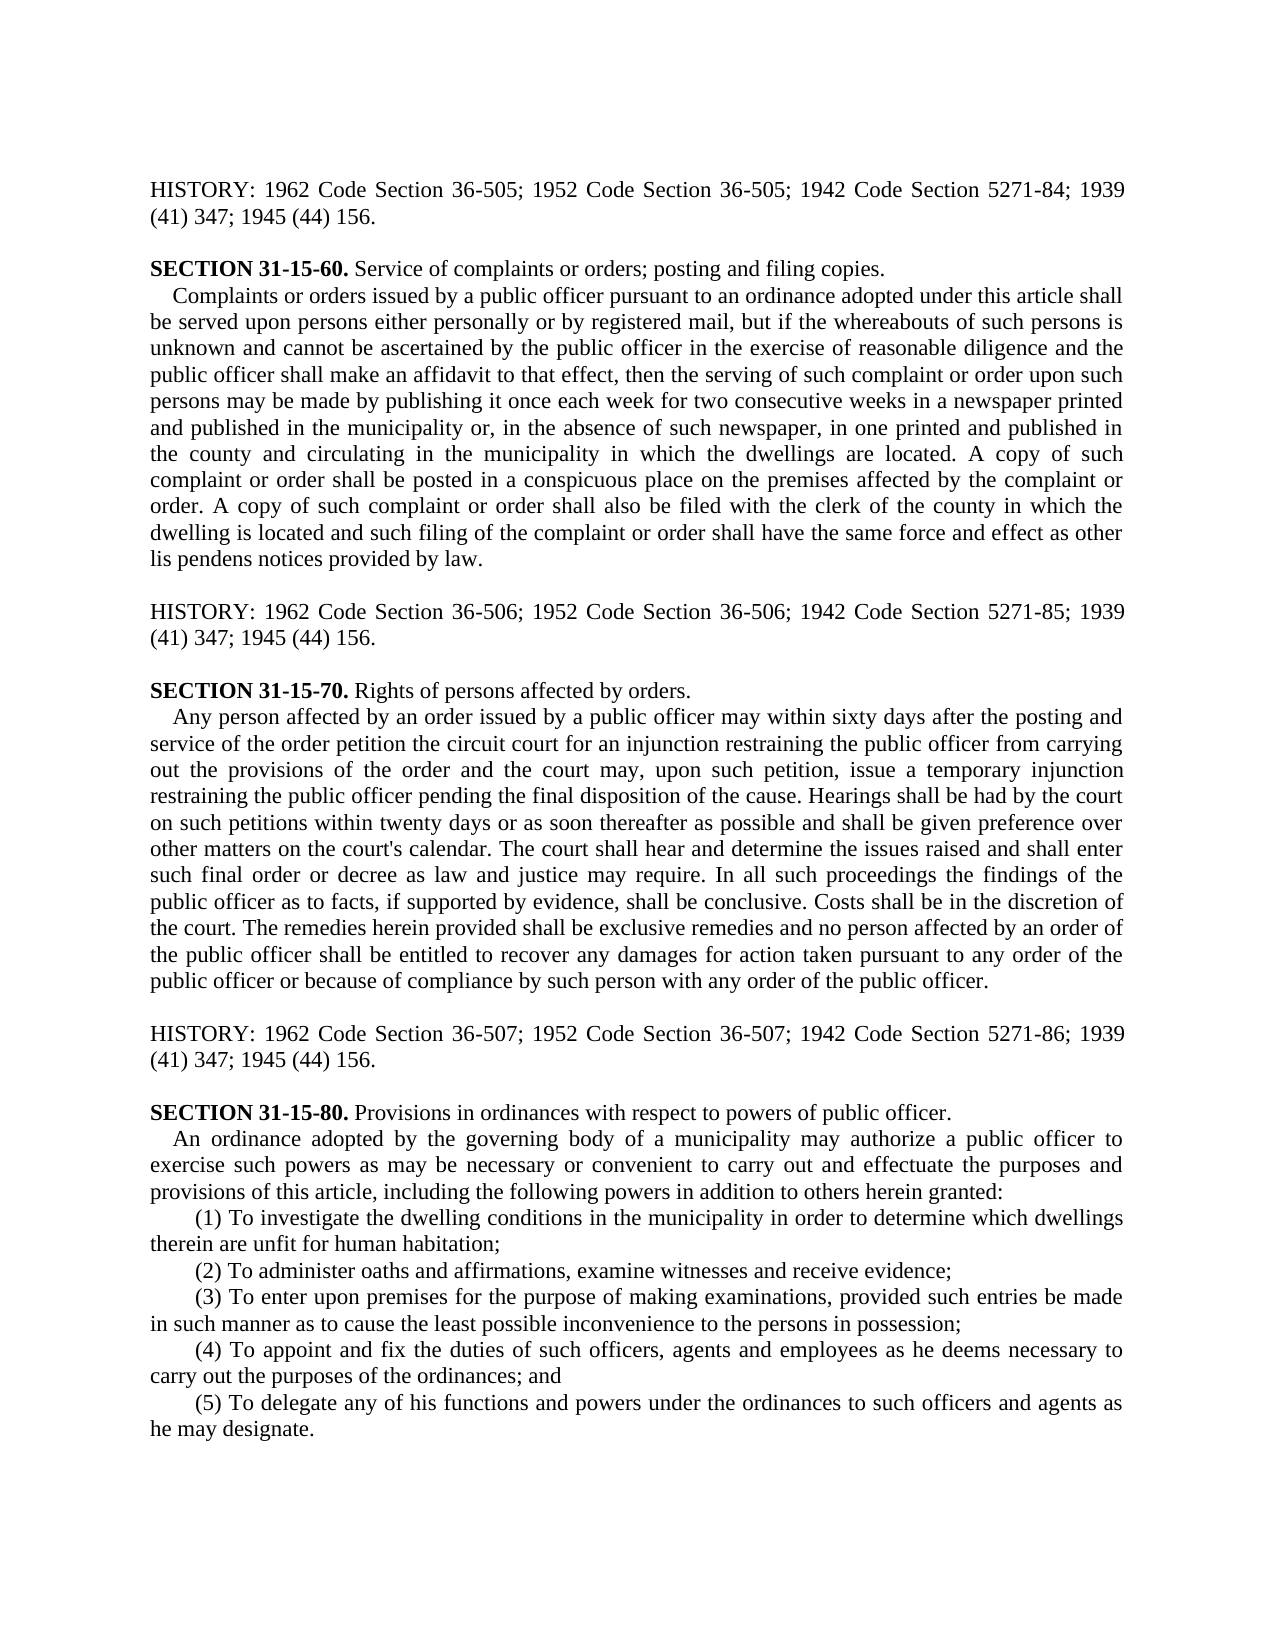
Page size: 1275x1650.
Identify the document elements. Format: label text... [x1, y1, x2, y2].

text (3) To enter upon premises for the purpose of making examinations, provided such entries be made in such manner as to cause the least possible inconvenience to the persons in possession; [150, 1283, 1125, 1336]
text (1) To investigate the dwelling conditions in the municipality in order to determine which dwellings therein are unfit for human habitation; [150, 1204, 1125, 1257]
text (5) To delegate any of his functions and powers under the ordinances to such officers and agents as he may designate. [150, 1389, 1125, 1441]
text Any person affected by an order issued by a public officer may within sixty days after the posting and service of the order petition the circuit court for an injunction restraining the public officer from carrying out the provisions of the order and the court may, upon such petition, issue a temporary injunction restraining the public officer pending the final disposition of the cause. Hearings shall be had by the court on such petitions within twenty days or as soon thereafter as possible and shall be given preference over other matters on the court's calendar. The court shall hear and determine the issues raised and shall enter such final order or decree as law and justice may require. In all such proceedings the findings of the public officer as to facts, if supported by evidence, shall be conclusive. Costs shall be in the discretion of the court. The remedies herein provided shall be exclusive remedies and no person affected by an order of the public officer shall be entitled to recover any damages for action taken pursuant to any order of the public officer or because of compliance by such person with any order of the public officer. [150, 703, 1125, 993]
text An ordinance adopted by the governing body of a municipality may authorize a public officer to exercise such powers as may be necessary or convenient to carry out and effectuate the purposes and provisions of this article, including the following powers in addition to others herein granted: [150, 1125, 1125, 1204]
text SECTION 31-15-80. Provisions in ordinances with respect to powers of public officer. [150, 1099, 1125, 1125]
text HISTORY: 1962 Code Section 36-505; 1952 Code Section 36-505; 1942 Code Section 5271-84; 1939 (41) 347; 1945 (44) 156. [150, 176, 1125, 229]
text HISTORY: 1962 Code Section 36-506; 1952 Code Section 36-506; 1942 Code Section 5271-85; 1939 (41) 347; 1945 (44) 156. [150, 598, 1125, 651]
text (4) To appoint and fix the duties of such officers, agents and employees as he deems necessary to carry out the purposes of the ordinances; and [150, 1336, 1125, 1389]
text (2) To administer oaths and affirmations, examine witnesses and receive evidence; [150, 1257, 1125, 1283]
text HISTORY: 1962 Code Section 36-507; 1952 Code Section 36-507; 1942 Code Section 5271-86; 1939 (41) 347; 1945 (44) 156. [150, 1020, 1125, 1072]
text Complaints or orders issued by a public officer pursuant to an ordinance adopted under this article shall be served upon persons either personally or by registered mail, but if the whereabouts of such persons is unknown and cannot be ascertained by the public officer in the exercise of reasonable diligence and the public officer shall make an affidavit to that effect, then the serving of such complaint or order upon such persons may be made by publishing it once each week for two consecutive weeks in a newspaper printed and published in the municipality or, in the absence of such newspaper, in one printed and published in the county and circulating in the municipality in which the dwellings are located. A copy of such complaint or order shall be posted in a conspicuous place on the premises affected by the complaint or order. A copy of such complaint or order shall also be filed with the clerk of the county in which the dwelling is located and such filing of the complaint or order shall have the same force and effect as other lis pendens notices provided by law. [150, 282, 1125, 572]
text SECTION 31-15-70. Rights of persons affected by orders. [150, 677, 1125, 703]
text SECTION 31-15-60. Service of complaints or orders; posting and filing copies. [150, 255, 1125, 282]
